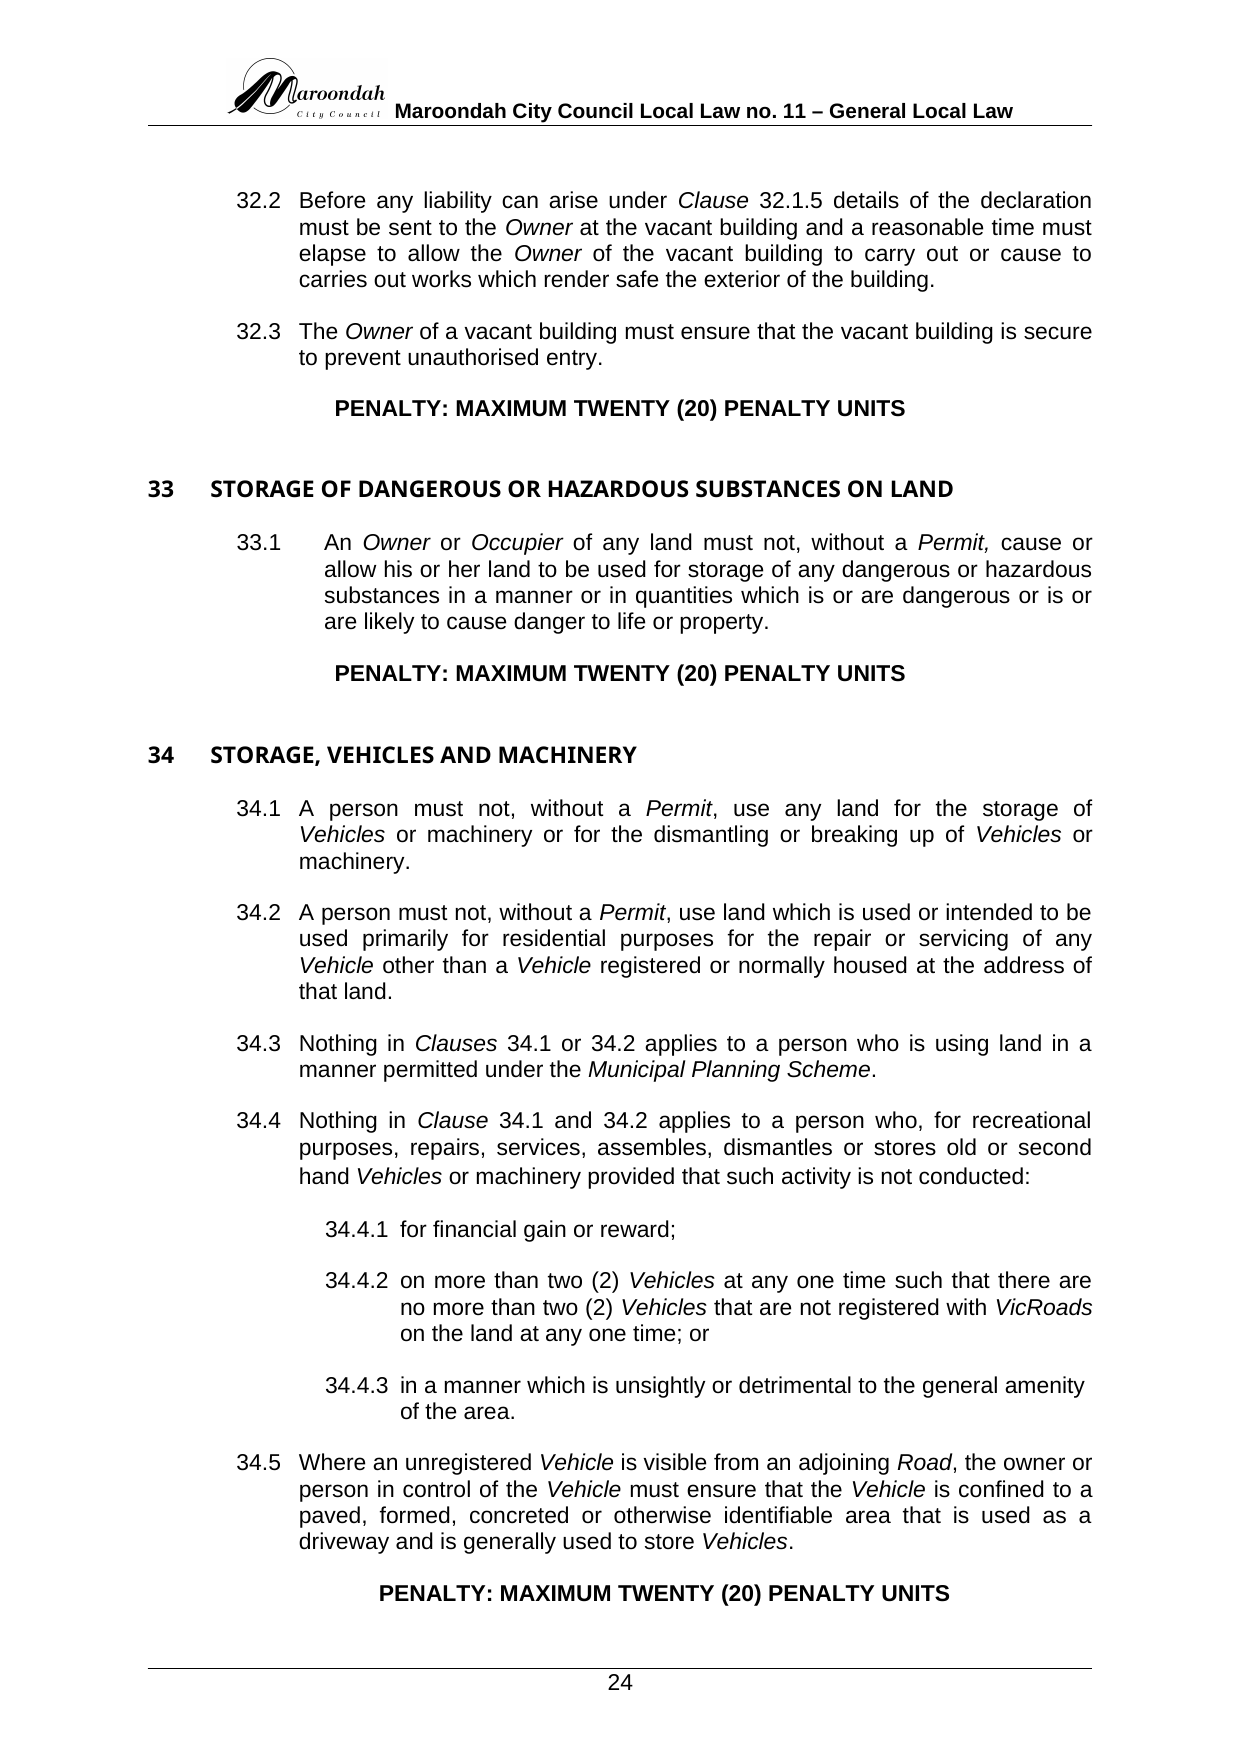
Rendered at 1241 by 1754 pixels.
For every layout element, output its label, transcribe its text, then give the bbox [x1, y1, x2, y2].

list A person must not, without a Permit, use any land for the storage of Vehicles or machinery or for the dismantling or breaking up of Vehicles or machinery. [236, 795, 1092, 874]
list on more than two (2) Vehicles at any one time such that there are no more than two (2) Vehicles that are not registered with VicRoads on the land at any one time; or [325, 1267, 1092, 1347]
list Where an unregistered Vehicle is visible from an adjoining Road, the owner or person in control of the Vehicle must ensure that the Vehicle is confined to a paved, formed, concreted or otherwise identifiable area that is used as a driveway and is generally used to store Vehicles. [236, 1449, 1092, 1555]
text PENALTY: MAXIMUM TWENTY (20) PENALTY UNITS [148, 395, 1092, 422]
list A person must not, without a Permit, use land which is used or intended to be used primarily for residential purposes for the repair or servicing of any Vehicle other than a Vehicle registered or normally housed at the address of that land. [236, 899, 1092, 1004]
list Nothing in Clauses 34.1 or 34.2 applies to a person who is using land in a manner permitted under the Municipal Planning Scheme. [236, 1029, 1092, 1082]
text PENALTY: MAXIMUM TWENTY (20) PENALTY UNITS [148, 660, 1092, 686]
list in a manner which is unsightly or detrimental to the general amenity of the area. [325, 1372, 1092, 1424]
list The Owner of a vacant building must ensure that the vacant building is secure to prevent unauthorised entry. [236, 318, 1092, 370]
list Nothing in Clause 34.1 and 34.2 applies to a person who, for recreational purposes, repairs, services, assembles, dismantles or stores old or second hand Vehicles or machinery provided that such activity is not conducted: [236, 1107, 1092, 1191]
list storage, vehicles and machinery [148, 739, 1092, 770]
list STORAGE OF DANGEROUS OR HAZARDOUS SUBSTANCES ON LAND [148, 473, 1092, 504]
list for financial gain or reward; [325, 1216, 1092, 1242]
list Before any liability can arise under Clause 32.1.5 details of the declaration must be sent to the Owner at the vacant building and a reasonable time must elapse to allow the Owner of the vacant building to carry out or cause to carries out works which render safe the exterior of the building. [236, 187, 1092, 293]
text PENALTY: MAXIMUM TWENTY (20) PENALTY UNITS [236, 1580, 1092, 1606]
picture [226, 58, 388, 119]
text 33.1 An Owner or Occupier of any land must not, without a Permit, cause or allow his or her land to be used for storage of any dangerous or hazardous substances in a manner or in quantities which is or are dangerous or is or are likely to cause danger to life or property. [236, 529, 1092, 635]
